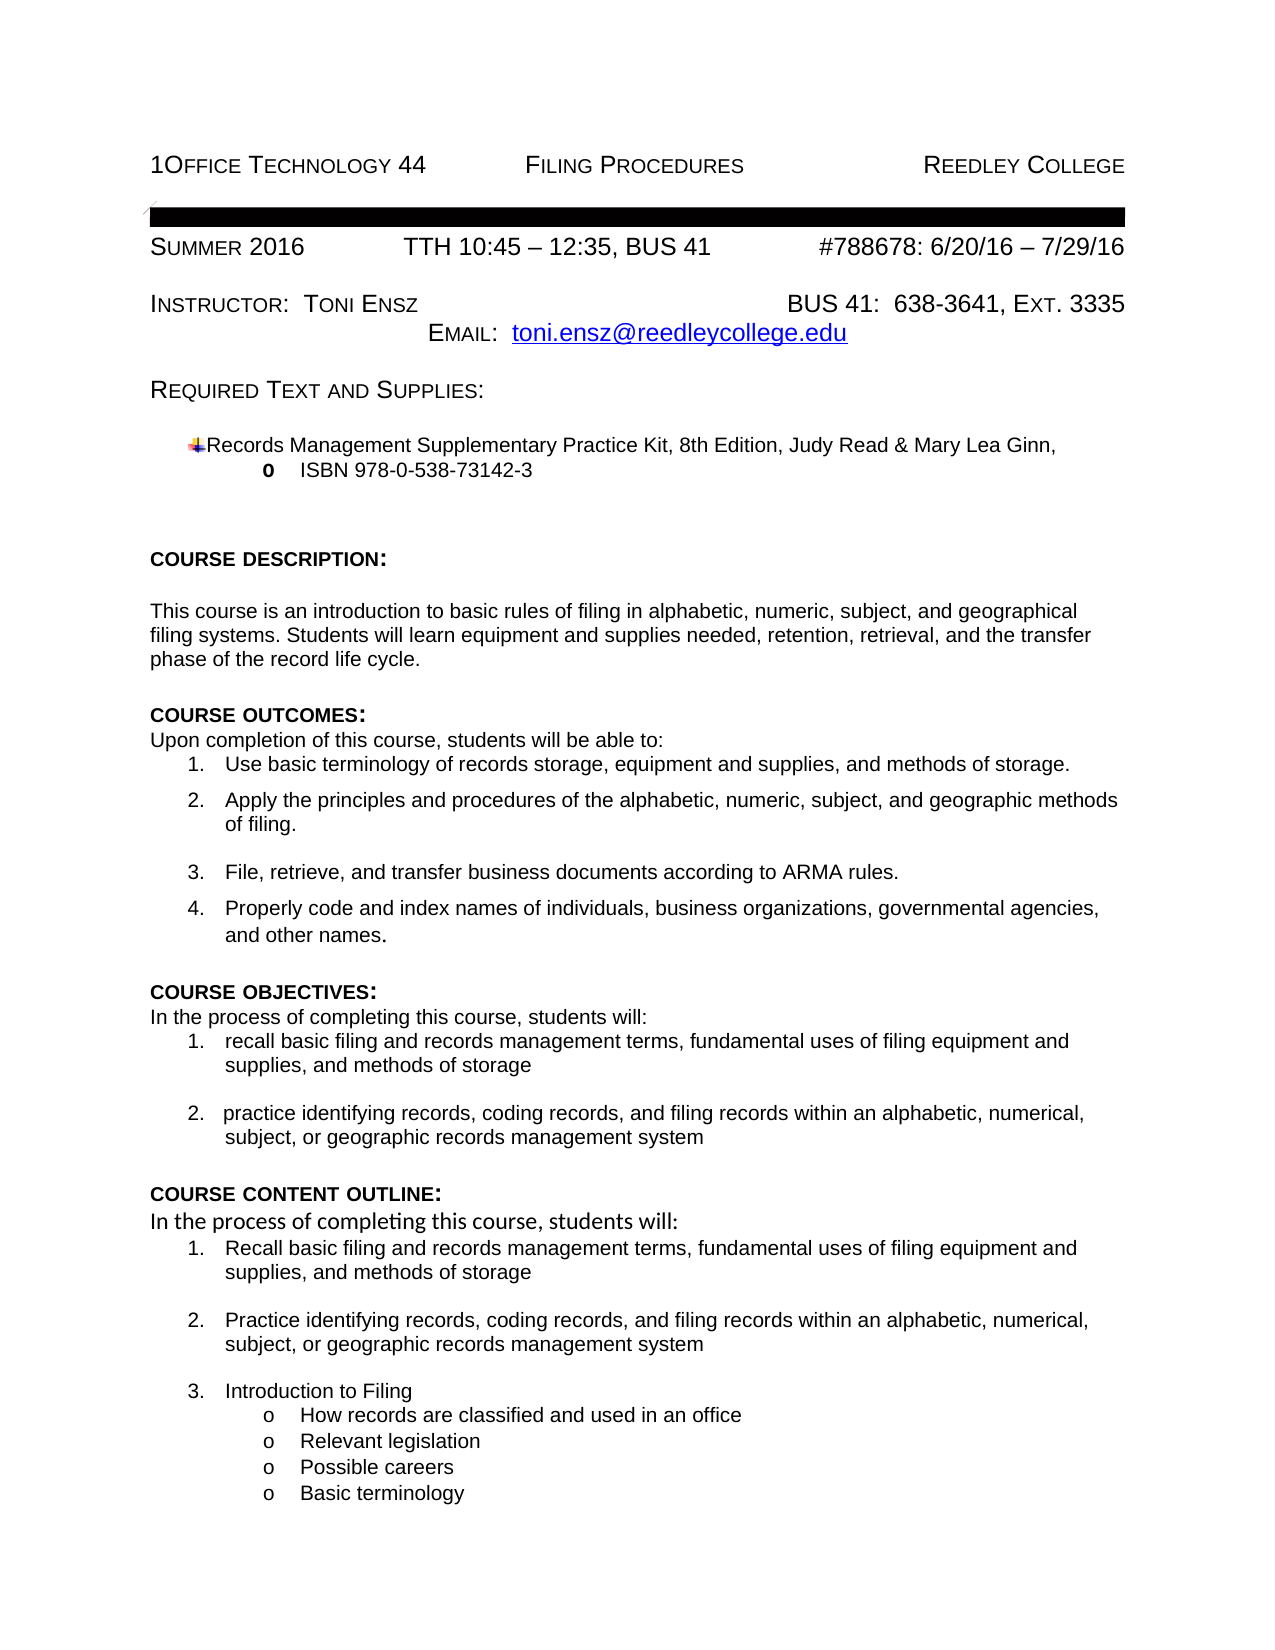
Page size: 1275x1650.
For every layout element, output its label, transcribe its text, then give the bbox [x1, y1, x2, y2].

text Required Text and Supplies: [150, 376, 1125, 404]
list How records are classified and used in an office [262, 1403, 1125, 1429]
text course objectives: [150, 976, 1125, 1005]
list Records Management Supplementary Practice Kit, 8th Edition, Judy Read & Mary Lea Ginn, [187, 433, 1125, 457]
list Possible careers [262, 1455, 1125, 1481]
list practice identifying records, coding records, and filing records within an alphabetic, numerical, subject, or geographic records management system [187, 1101, 1125, 1149]
text Email: toni.ensz@reedleycollege.edu [150, 318, 1125, 347]
list ISBN 978-0-538-73142-3 [262, 457, 1125, 485]
list File, retrieve, and transfer business documents according to ARMA rules. [187, 860, 1125, 884]
text Summer 2016 TTH 10:45 – 12:35, BUS 41 #788678: 6/20/16 – 7/29/16 [150, 232, 1125, 261]
text course description: [150, 543, 1125, 572]
text Instructor: Toni Ensz BUS 41: 638-3641, Ext. 3335 [150, 289, 1125, 318]
list Practice identifying records, coding records, and filing records within an alphabetic, numerical, subject, or geographic records management system [187, 1307, 1125, 1355]
list Properly code and index names of individuals, business organizations, governmental agencies, and other names. [187, 896, 1125, 947]
list Use basic terminology of records storage, equipment and supplies, and methods of storage. [187, 752, 1125, 776]
picture [188, 436, 206, 453]
text This course is an introduction to basic rules of filing in alphabetic, numeric, subject, and geographical filing systems. Students will learn equipment and supplies needed, retention, retrieval, and the transfer phase of the record life cycle. [150, 599, 1125, 671]
text Office Technology 44 Filing Procedures Reedley College [150, 150, 1125, 207]
list Introduction to Filing [187, 1379, 1125, 1403]
list recall basic filing and records management terms, fundamental uses of filing equipment and supplies, and methods of storage [187, 1029, 1125, 1077]
text course outcomes: [150, 699, 1125, 728]
text In the process of completing this course, students will: [150, 1206, 1125, 1236]
list Apply the principles and procedures of the alphabetic, numeric, subject, and geographic methods of filing. [187, 788, 1125, 836]
text course content outline: [150, 1177, 1125, 1206]
list Basic terminology [262, 1481, 1125, 1507]
text Upon completion of this course, students will be able to: [150, 728, 1125, 752]
list Relevant legislation [262, 1429, 1125, 1455]
text In the process of completing this course, students will: [150, 1005, 1125, 1029]
list Recall basic filing and records management terms, fundamental uses of filing equipment and supplies, and methods of storage [187, 1236, 1125, 1283]
